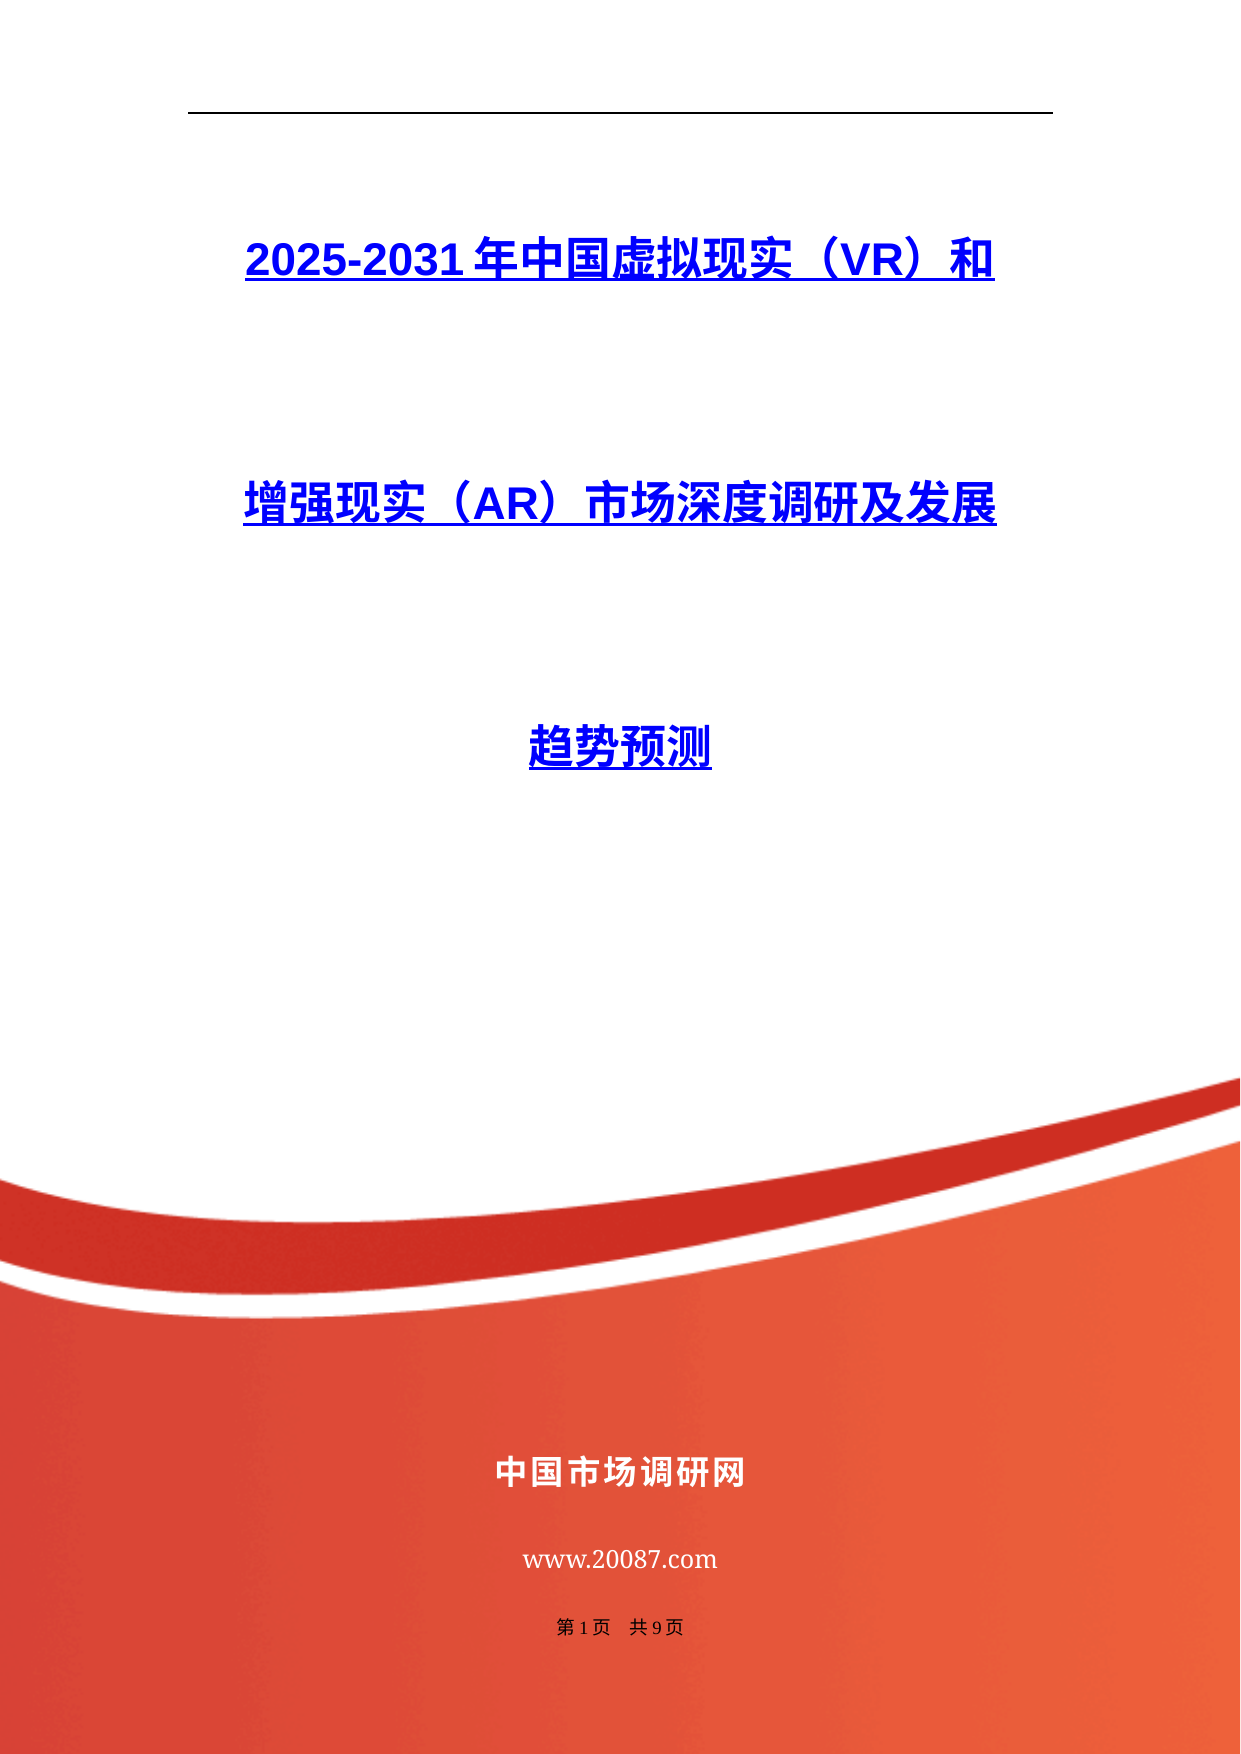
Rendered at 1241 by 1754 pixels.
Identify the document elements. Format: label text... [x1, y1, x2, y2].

text www.20087.com [187, 1526, 1053, 1591]
subtitle 中国市场调研网 [187, 1437, 1053, 1502]
table_header 2025-2031年中国虚拟现实（VR）和增强现实（AR）市场深度调研及发展趋势预测 [188, 207, 1053, 871]
picture [0, 1006, 1241, 1754]
